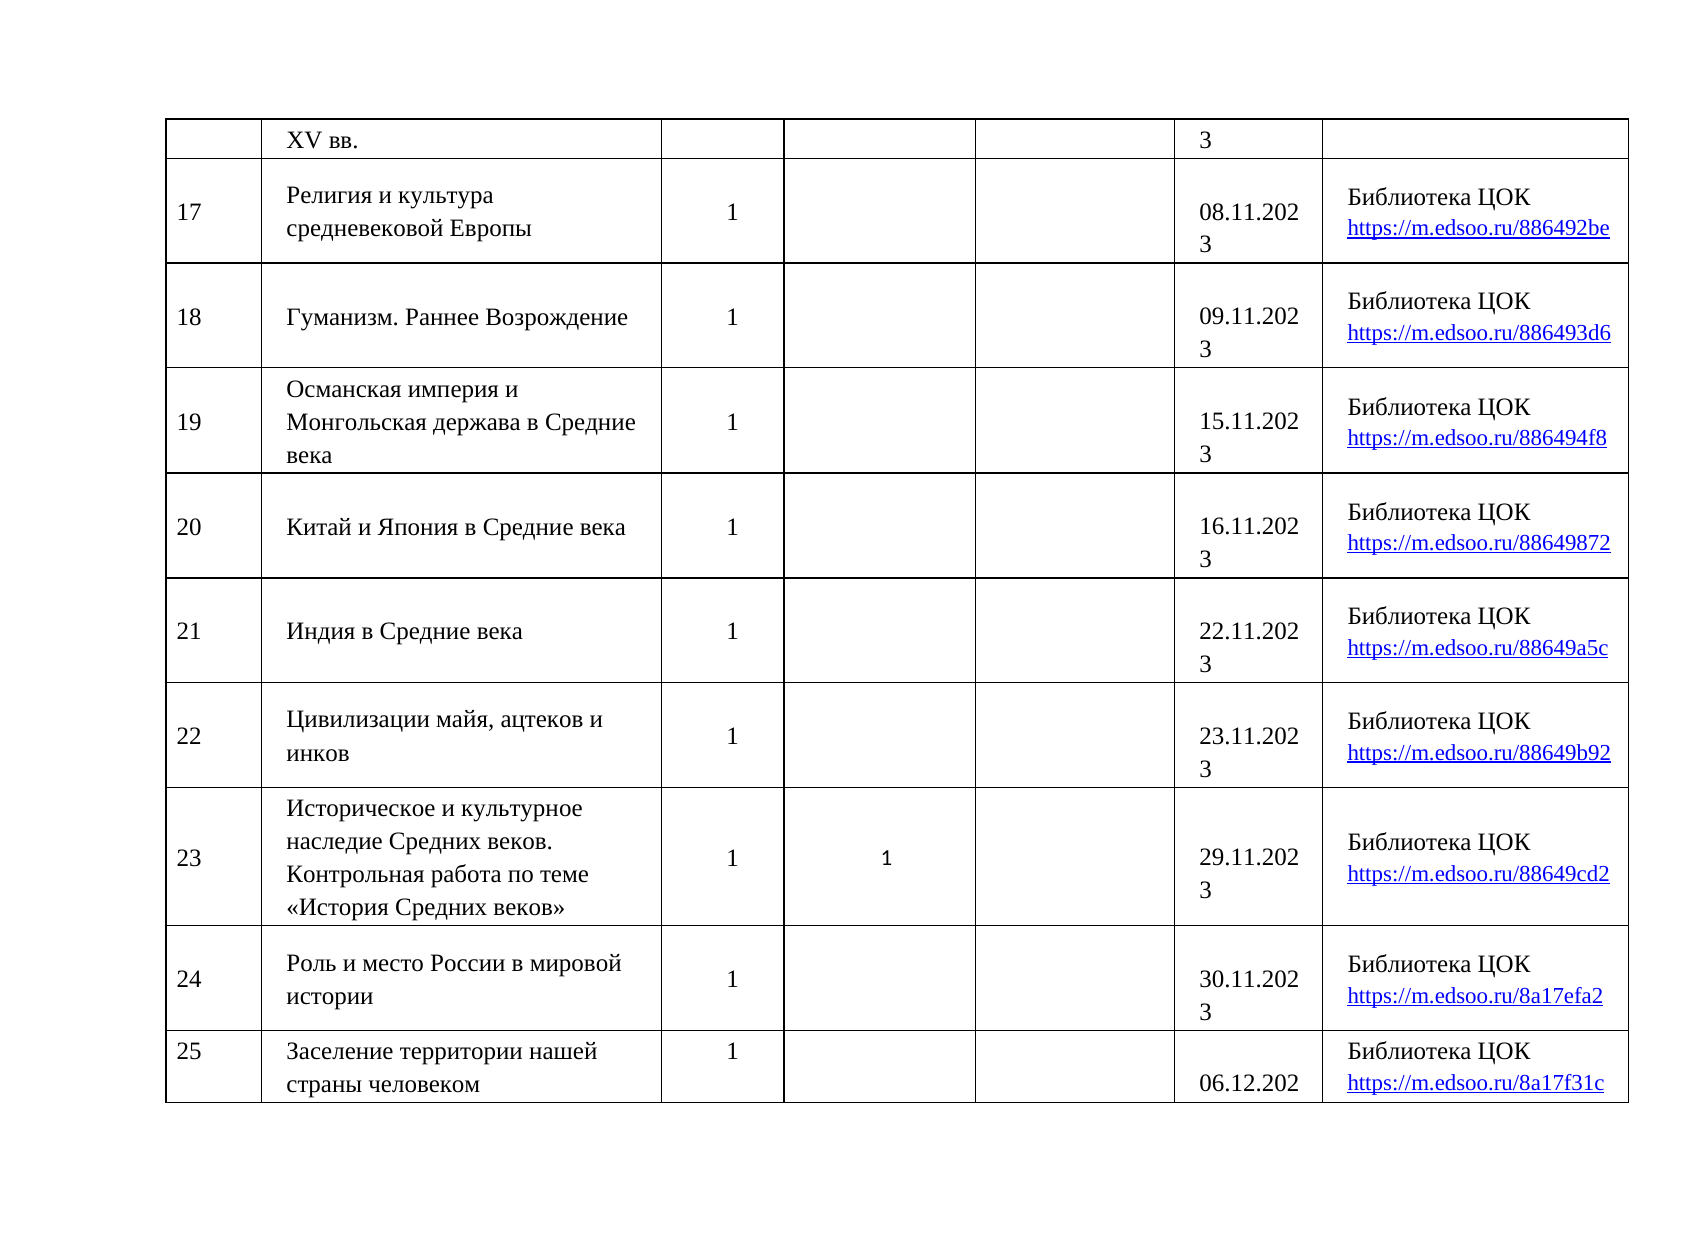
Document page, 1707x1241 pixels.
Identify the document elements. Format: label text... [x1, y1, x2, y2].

table_cell [976, 683, 1174, 786]
table_cell 1 [662, 474, 783, 577]
table_cell 1 [662, 1031, 783, 1102]
table_cell 1 [662, 368, 783, 472]
table_cell 15.11.2023 [1175, 368, 1322, 472]
table_cell [976, 120, 1174, 157]
table_cell Роль и место России в мировой истории [262, 926, 661, 1029]
table_cell [976, 159, 1174, 262]
table_cell 23.11.2023 [1175, 683, 1322, 786]
table_cell Библиотека ЦОК https://m.edsoo.ru/886494f8 [1323, 368, 1628, 472]
table_cell 16.11.2023 [1175, 474, 1322, 577]
table_cell Гуманизм. Раннее Возрождение [262, 264, 661, 367]
table_cell 30.11.2023 [1175, 926, 1322, 1029]
table_cell Китай и Япония в Средние века [262, 474, 661, 577]
table_cell [976, 926, 1174, 1029]
table_cell 16 [167, 120, 261, 157]
table_cell 22.11.2023 [1175, 579, 1322, 682]
table_cell 06.12.2023 [1175, 1031, 1322, 1102]
table_cell 1 [662, 120, 783, 157]
table_cell 21 [167, 579, 261, 682]
table_cell [785, 474, 975, 577]
table_cell Библиотека ЦОК https://m.edsoo.ru/886493d6 [1323, 264, 1628, 367]
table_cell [262, 120, 661, 157]
table_cell Цивилизации майя, ацтеков и инков [262, 683, 661, 786]
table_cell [262, 1031, 661, 1102]
table_cell Библиотека ЦОК https://m.edsoo.ru/88649b92 [1323, 683, 1628, 786]
table_cell 1 [785, 788, 975, 925]
table_cell [785, 368, 975, 472]
table_cell 25 [167, 1031, 261, 1102]
table_cell [976, 788, 1174, 925]
table_cell 18 [167, 264, 261, 367]
table_cell 26.10.2023 [1175, 120, 1322, 157]
table_cell 1 [662, 926, 783, 1029]
table_cell 1 [662, 788, 783, 925]
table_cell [1323, 1031, 1628, 1102]
table_cell 22 [167, 683, 261, 786]
table_cell [785, 264, 975, 367]
table_cell [976, 474, 1174, 577]
table_cell [785, 1031, 975, 1102]
table_cell [785, 926, 975, 1029]
table_cell [785, 579, 975, 682]
table_cell Историческое и культурное наследие Средних веков. Контрольная работа по теме «История Средних веков» [262, 788, 661, 925]
table_cell 23 [167, 788, 261, 925]
table_cell Религия и культура средневековой Европы [262, 159, 661, 262]
table_cell 08.11.2023 [1175, 159, 1322, 262]
table_cell Библиотека ЦОК https://m.edsoo.ru/88649a5c [1323, 579, 1628, 682]
table_cell 17 [167, 159, 261, 262]
table_cell 1 [662, 159, 783, 262]
table_cell 19 [167, 368, 261, 472]
table_cell 1 [662, 264, 783, 367]
table_cell Библиотека ЦОК https://m.edsoo.ru/88649cd2 [1323, 788, 1628, 925]
table_cell Библиотека ЦОК https://m.edsoo.ru/8a17efa2 [1323, 926, 1628, 1029]
table_cell Османская империя и Монгольская держава в Средние века [262, 368, 661, 472]
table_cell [1323, 120, 1628, 157]
table_cell 29.11.2023 [1175, 788, 1322, 925]
table_cell 24 [167, 926, 261, 1029]
table_cell 1 [662, 579, 783, 682]
table_cell Индия в Средние века [262, 579, 661, 682]
table_cell [785, 159, 975, 262]
table_cell 09.11.2023 [1175, 264, 1322, 367]
table_cell [785, 120, 975, 157]
table_cell Библиотека ЦОК https://m.edsoo.ru/886492be [1323, 159, 1628, 262]
table_cell [785, 683, 975, 786]
table_cell 1 [662, 683, 783, 786]
table_cell Библиотека ЦОК https://m.edsoo.ru/88649872 [1323, 474, 1628, 577]
table_cell [976, 368, 1174, 472]
table_cell [976, 579, 1174, 682]
table_cell 20 [167, 474, 261, 577]
table_cell [976, 264, 1174, 367]
table_cell [976, 1031, 1174, 1102]
